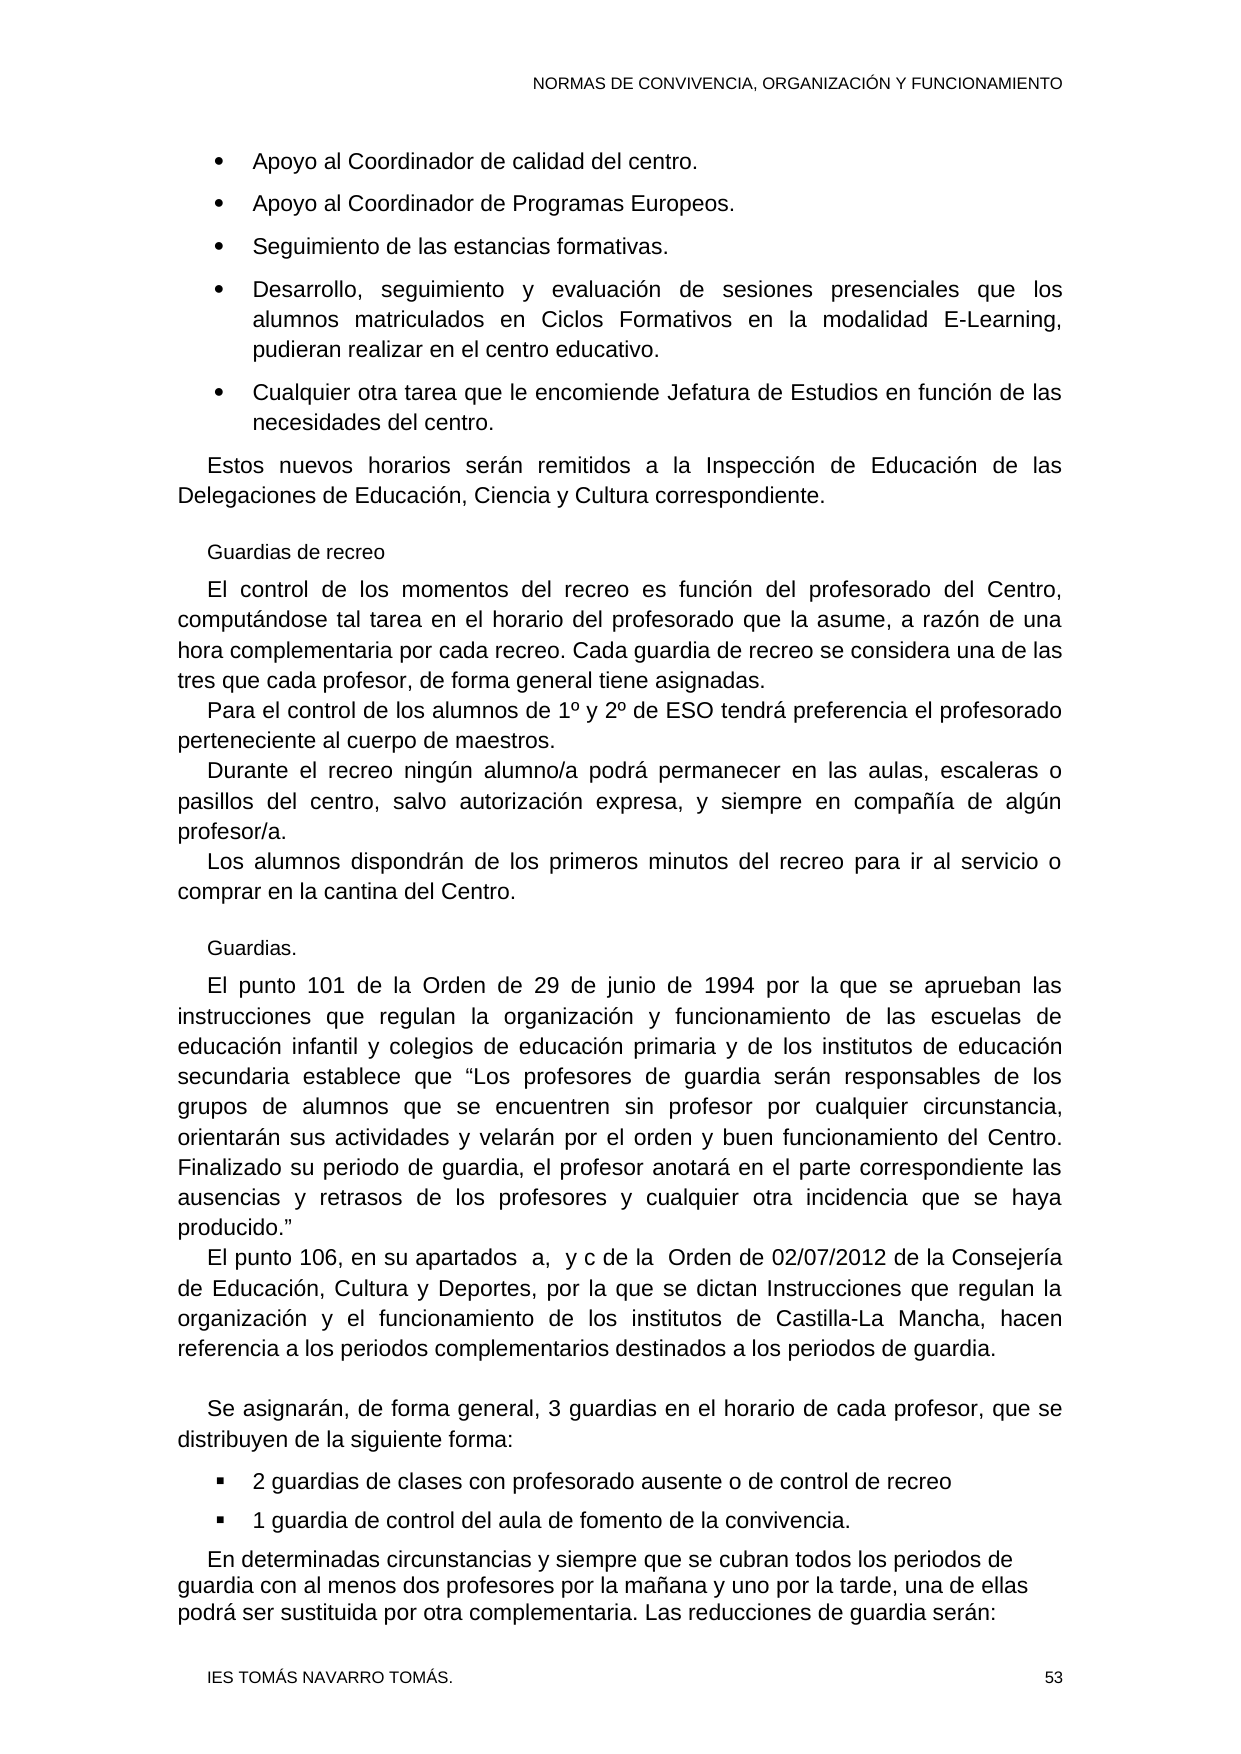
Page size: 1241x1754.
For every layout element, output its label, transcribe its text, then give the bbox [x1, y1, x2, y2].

list Desarrollo, seguimiento y evaluación de sesiones presenciales que los alumnos matriculados en Ciclos Formativos en la modalidad E-Learning, pudieran realizar en el centro educativo. [215, 276, 1063, 363]
list Apoyo al Coordinador de calidad del centro. [215, 148, 1063, 174]
text El punto 101 de la Orden de 29 de junio de 1994 por la que se aprueban las instrucciones que regulan la organización y funcionamiento de las escuelas de educación infantil y colegios de educación primaria y de los institutos de educación secundaria establece que “Los profesores de guardia serán responsables de los grupos de alumnos que se encuentren sin profesor por cualquier circunstancia, orientarán sus actividades y velarán por el orden y buen funcionamiento del Centro. Finalizado su periodo de guardia, el profesor anotará en el parte correspondiente las ausencias y retrasos de los profesores y cualquier otra incidencia que se haya producido.” [177, 972, 1063, 1241]
list 1 guardia de control del aula de fomento de la convivencia. [215, 1507, 1063, 1533]
text Estos nuevos horarios serán remitidos a la Inspección de Educación de las Delegaciones de Educación, Ciencia y Cultura correspondiente. [177, 452, 1063, 508]
text Para el control de los alumnos de 1º y 2º de ESO tendrá preferencia el profesorado perteneciente al cuerpo de maestros. [177, 697, 1063, 754]
text El punto 106, en su apartados a, y c de la Orden de 02/07/2012 de la Consejería de Educación, Cultura y Deportes, por la que se dictan Instrucciones que regulan la organización y el funcionamiento de los institutos de Castilla-La Mancha, hacen referencia a los periodos complementarios destinados a los periodos de guardia. [177, 1244, 1063, 1361]
text El control de los momentos del recreo es función del profesorado del Centro, computándose tal tarea en el horario del profesorado que la asume, a razón de una hora complementaria por cada recreo. Cada guardia de recreo se considera una de las tres que cada profesor, de forma general tiene asignadas. [177, 576, 1063, 693]
text Los alumnos dispondrán de los primeros minutos del recreo para ir al servicio o comprar en la cantina del Centro. [177, 848, 1063, 905]
text Se asignarán, de forma general, 3 guardias en el horario de cada profesor, que se distribuyen de la siguiente forma: [177, 1395, 1063, 1452]
list Cualquier otra tarea que le encomiende Jefatura de Estudios en función de las necesidades del centro. [215, 379, 1063, 436]
list Apoyo al Coordinador de Programas Europeos. [215, 190, 1063, 217]
subtitle Guardias. [207, 921, 1063, 960]
list Seguimiento de las estancias formativas. [215, 233, 1063, 259]
text En determinadas circunstancias y siempre que se cubran todos los periodos de guardia con al menos dos profesores por la mañana y uno por la tarde, una de ellas podrá ser sustituida por otra complementaria. Las reducciones de guardia serán: [177, 1546, 1063, 1625]
subtitle Guardias de recreo [207, 525, 1063, 564]
list 2 guardias de clases con profesorado ausente o de control de recreo [215, 1468, 1063, 1495]
text Durante el recreo ningún alumno/a podrá permanecer en las aulas, escaleras o pasillos del centro, salvo autorización expresa, y siempre en compañía de algún profesor/a. [177, 757, 1063, 844]
